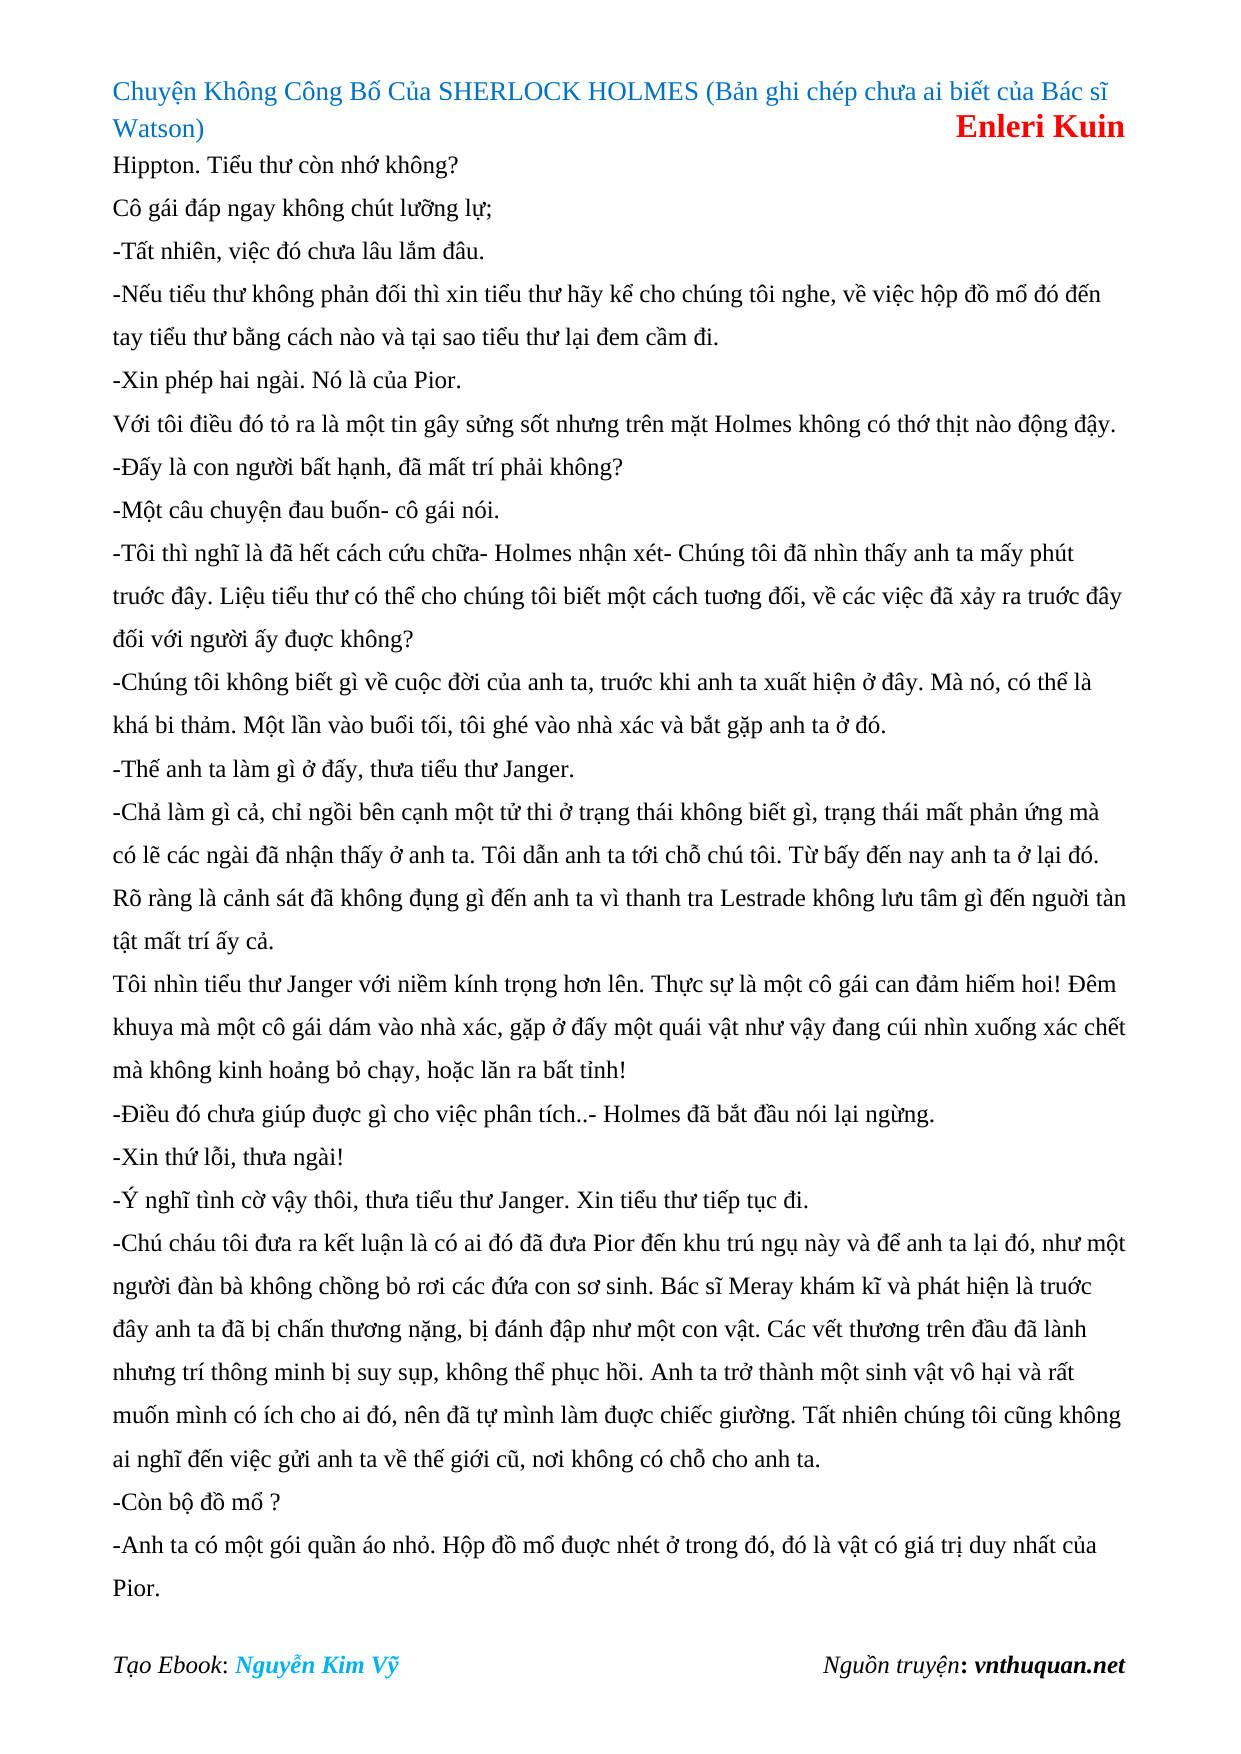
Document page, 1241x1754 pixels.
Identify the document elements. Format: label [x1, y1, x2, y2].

text [112, 150, 1128, 1602]
